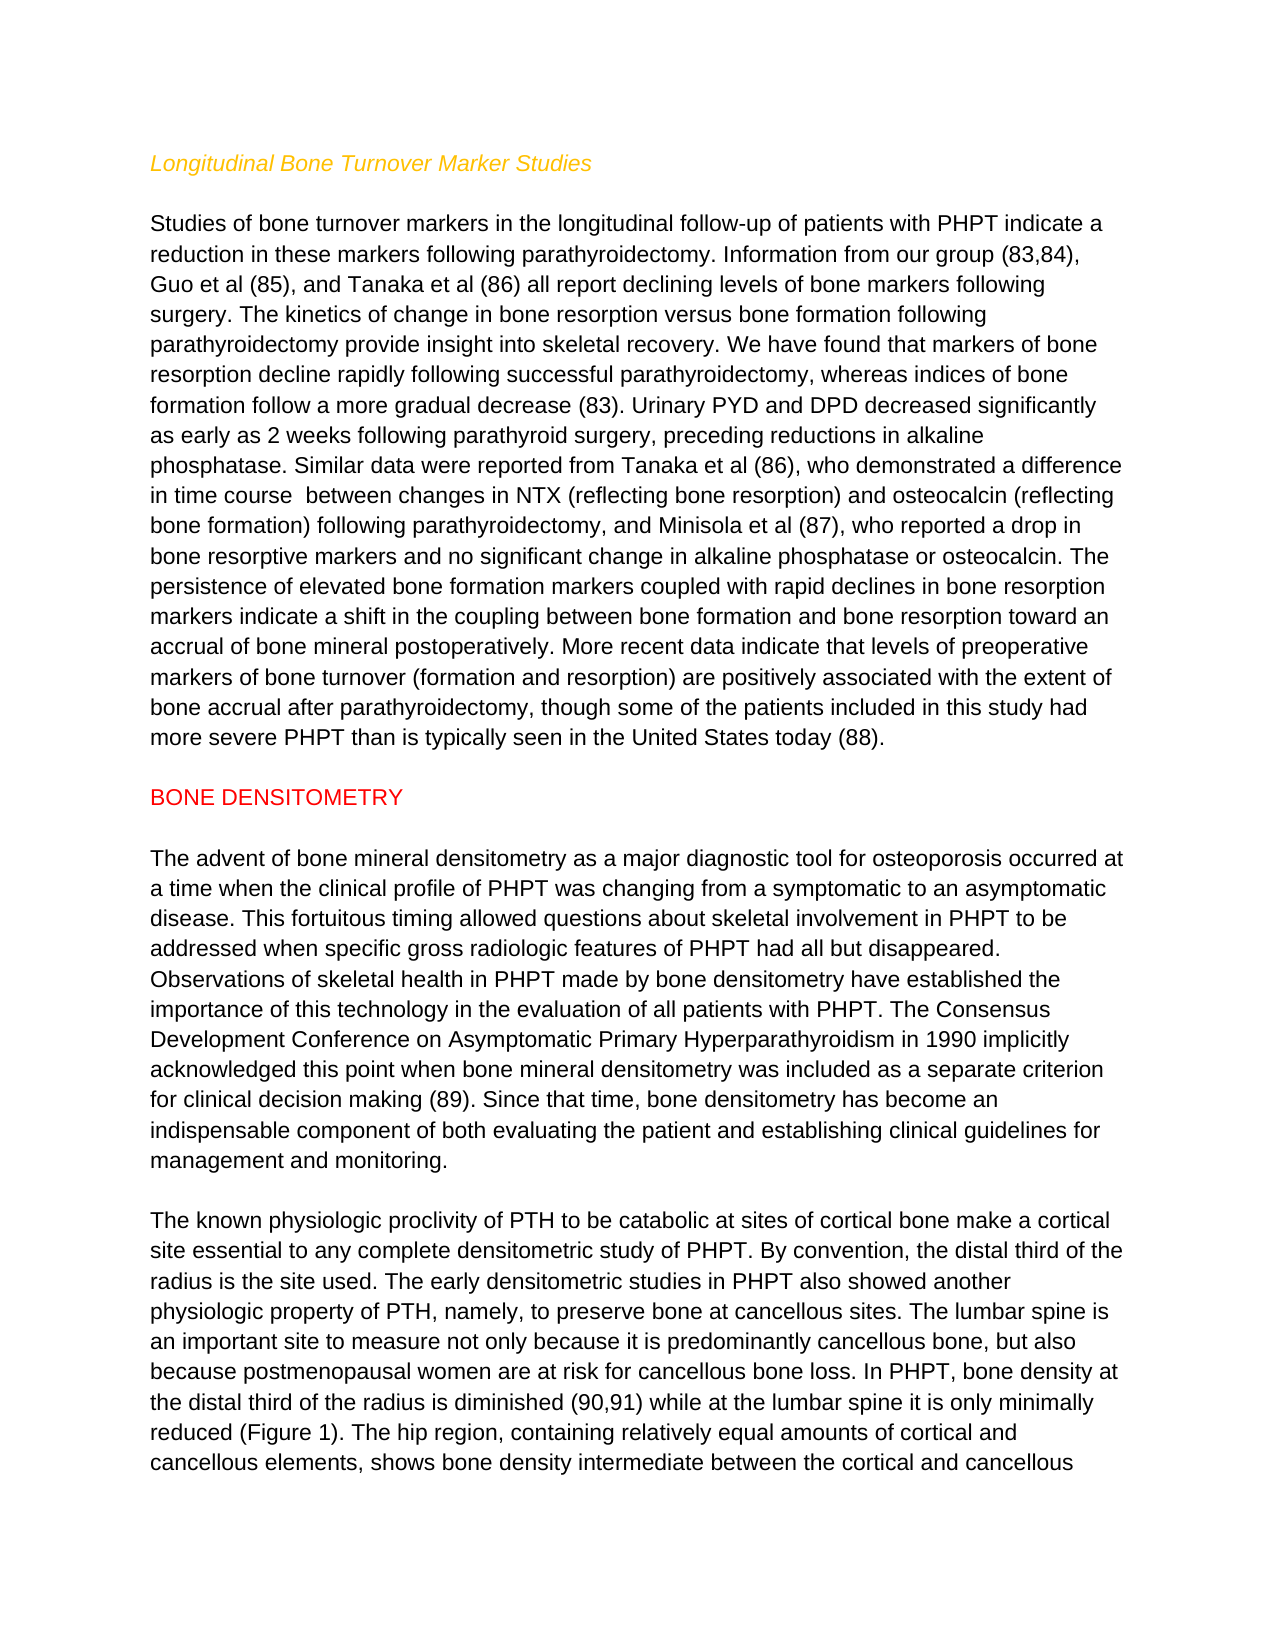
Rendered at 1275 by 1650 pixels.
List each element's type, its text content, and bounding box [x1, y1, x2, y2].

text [150, 1207, 1125, 1475]
subtitle Longitudinal Bone Turnover Marker Studies [150, 150, 1125, 176]
text The advent of bone mineral densitometry as a major diagnostic tool for osteoporosis occurred at a time when the clinical profile of PHPT was changing from a symptomatic to an asymptomatic disease. This fortuitous timing allowed questions about skeletal involvement in PHPT to be addressed when specific gross radiologic features of PHPT had all but disappeared. Observations of skeletal health in PHPT made by bone densitometry have established the importance of this technology in the evaluation of all patients with PHPT. The Consensus Development Conference on Asymptomatic Primary Hyperparathyroidism in 1990 implicitly acknowledged this point when bone mineral densitometry was included as a separate criterion for clinical decision making (89). Since that time, bone densitometry has become an indispensable component of both evaluating the patient and establishing clinical guidelines for management and monitoring. [150, 845, 1125, 1173]
text Studies of bone turnover markers in the longitudinal follow-up of patients with PHPT indicate a reduction in these markers following parathyroidectomy. Information from our group (83,84), Guo et al (85), and Tanaka et al (86) all report declining levels of bone markers following surgery. The kinetics of change in bone resorption versus bone formation following parathyroidectomy provide insight into skeletal recovery. We have found that markers of bone resorption decline rapidly following successful parathyroidectomy, whereas indices of bone formation follow a more gradual decrease (83). Urinary PYD and DPD decreased significantly as early as 2 weeks following parathyroid surgery, preceding reductions in alkaline phosphatase. Similar data were reported from Tanaka et al (86), who demonstrated a difference in time course between changes in NTX (reflecting bone resorption) and osteocalcin (reflecting bone formation) following parathyroidectomy, and Minisola et al (87), who reported a drop in bone resorptive markers and no significant change in alkaline phosphatase or osteocalcin. The persistence of elevated bone formation markers coupled with rapid declines in bone resorption markers indicate a shift in the coupling between bone formation and bone resorption toward an accrual of bone mineral postoperatively. More recent data indicate that levels of preoperative markers of bone turnover (formation and resorption) are positively associated with the extent of bone accrual after parathyroidectomy, though some of the patients included in this study had more severe PHPT than is typically seen in the United States today (88). [150, 210, 1125, 750]
subtitle BONE DENSITOMETRY [150, 784, 1125, 811]
